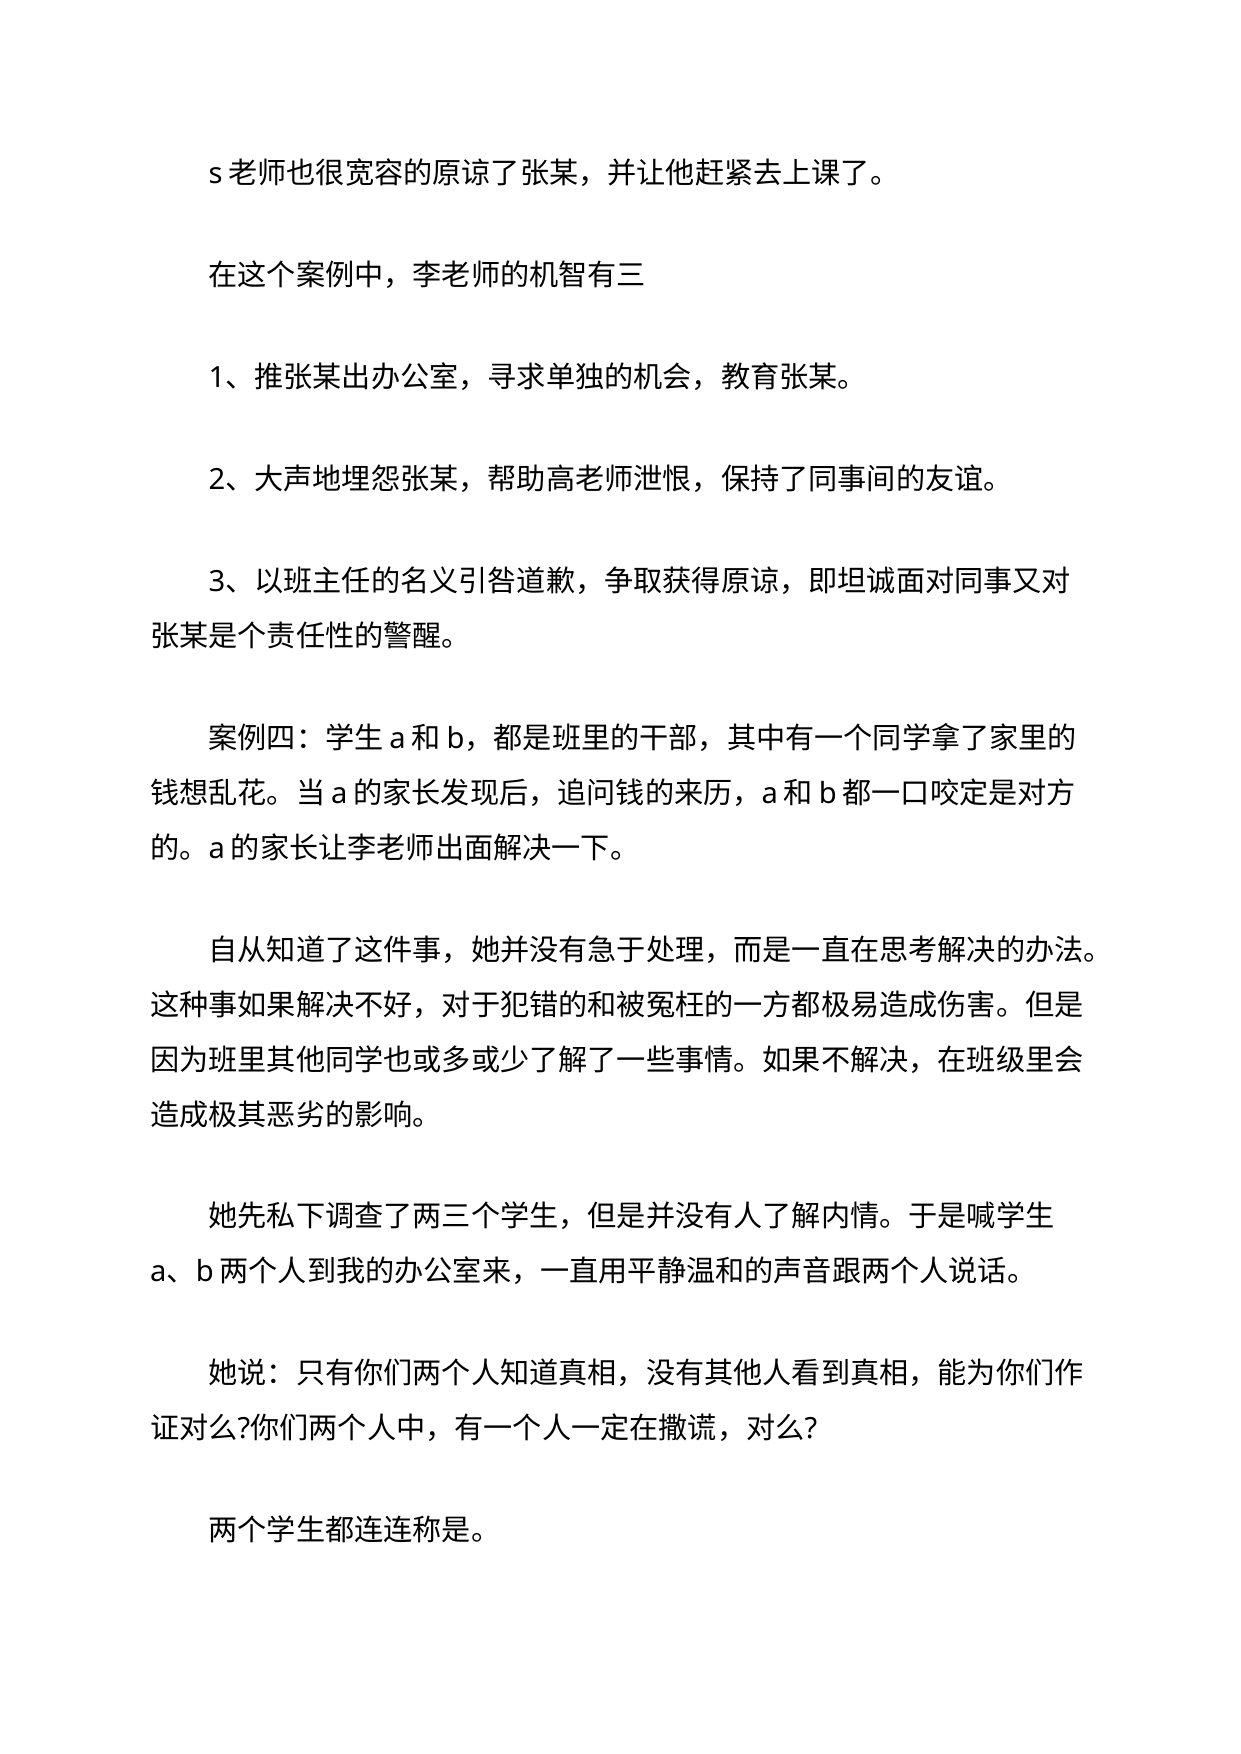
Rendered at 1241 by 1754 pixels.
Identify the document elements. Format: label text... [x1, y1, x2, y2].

text 案例四：学生a和b，都是班里的干部，其中有一个同学拿了家里的钱想乱花。当a的家长发现后，追问钱的来历，a和b都一口咬定是对方的。a的家长让李老师出面解决一下。 [150, 714, 1090, 867]
text 她说：只有你们两个人知道真相，没有其他人看到真相，能为你们作证对么?你们两个人中，有一个人一定在撒谎，对么? [150, 1350, 1090, 1447]
text 在这个案例中，李老师的机智有三 [150, 252, 1090, 294]
text 自从知道了这件事，她并没有急于处理，而是一直在思考解决的办法。这种事如果解决不好，对于犯错的和被冤枉的一方都极易造成伤害。但是因为班里其他同学也或多或少了解了一些事情。如果不解决，在班级里会造成极其恶劣的影响。 [150, 926, 1090, 1133]
text 两个学生都连连称是。 [150, 1507, 1090, 1549]
text 3、以班主任的名义引咎道歉，争取获得原谅，即坦诚面对同事又对张某是个责任性的警醒。 [150, 558, 1090, 655]
text 2、大声地埋怨张某，帮助高老师泄恨，保持了同事间的友谊。 [150, 456, 1090, 498]
text s老师也很宽容的原谅了张某，并让他赶紧去上课了。 [150, 150, 1090, 192]
text 她先私下调查了两三个学生，但是并没有人了解内情。于是喊学生a、b两个人到我的办公室来，一直用平静温和的声音跟两个人说话。 [150, 1193, 1090, 1290]
text 1、推张某出办公室，寻求单独的机会，教育张某。 [150, 354, 1090, 396]
